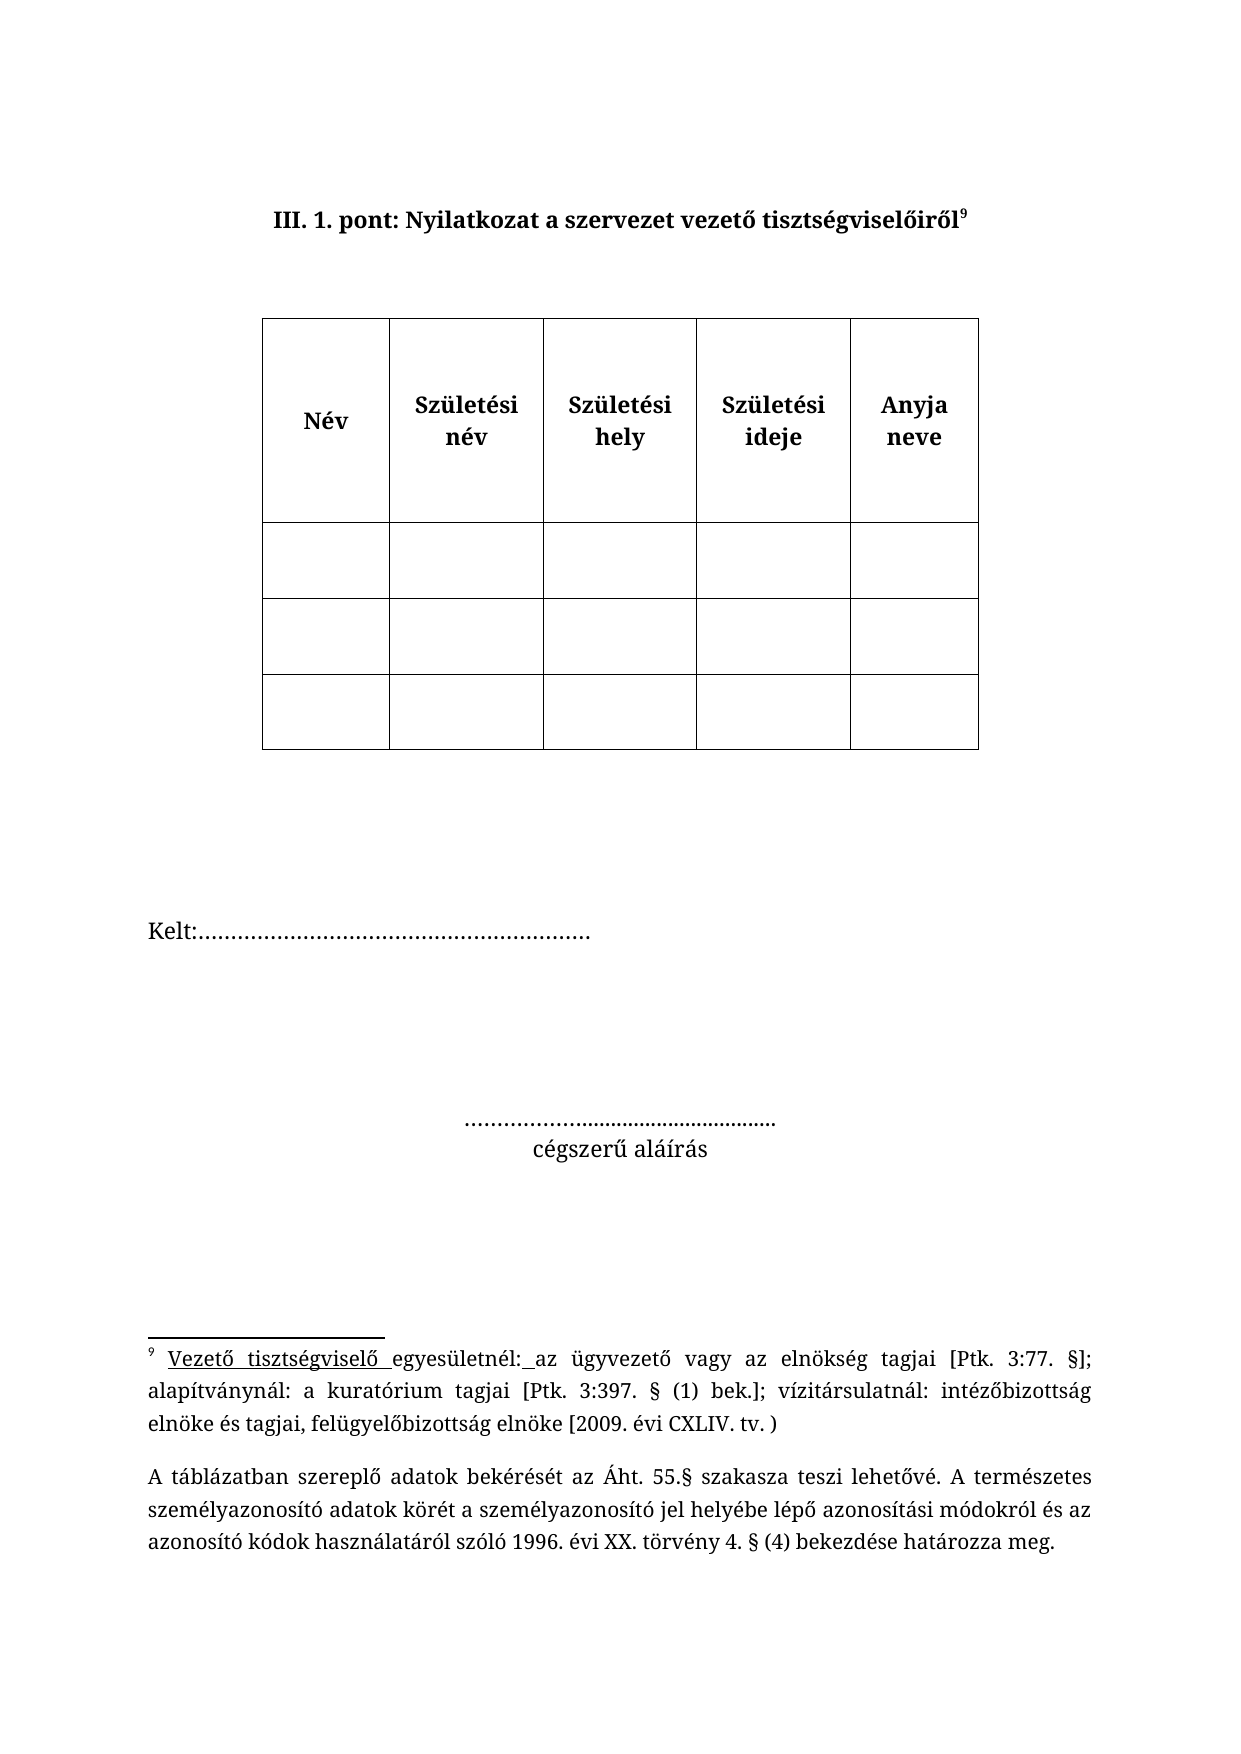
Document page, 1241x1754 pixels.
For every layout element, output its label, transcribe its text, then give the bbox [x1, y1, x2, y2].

table_header Születési név [390, 319, 543, 522]
table_cell [851, 599, 978, 673]
table_cell [263, 675, 389, 749]
table_cell [697, 675, 850, 749]
table_cell [263, 599, 389, 673]
table_header Születési hely [544, 319, 696, 522]
table_cell [851, 675, 978, 749]
table_header Anyja neve [851, 319, 978, 522]
table_cell [390, 523, 543, 598]
table_cell [544, 675, 696, 749]
text ……………….................................. [148, 1102, 1093, 1133]
text cégszerű aláírás [148, 1133, 1093, 1165]
table_cell [697, 523, 850, 598]
text III. 1. pont: Nyilatkozat a szervezet vezető tisztségviselőiről [148, 204, 1093, 236]
table_header Születési ideje [697, 319, 850, 522]
table_cell [390, 599, 543, 673]
table_cell [263, 523, 389, 598]
table_cell [544, 599, 696, 673]
table_header Név [263, 319, 389, 522]
table_cell [697, 599, 850, 673]
table_cell [390, 675, 543, 749]
table_cell [544, 523, 696, 598]
text Kelt:…………………………………………………… [148, 915, 1093, 946]
table_cell [851, 523, 978, 598]
